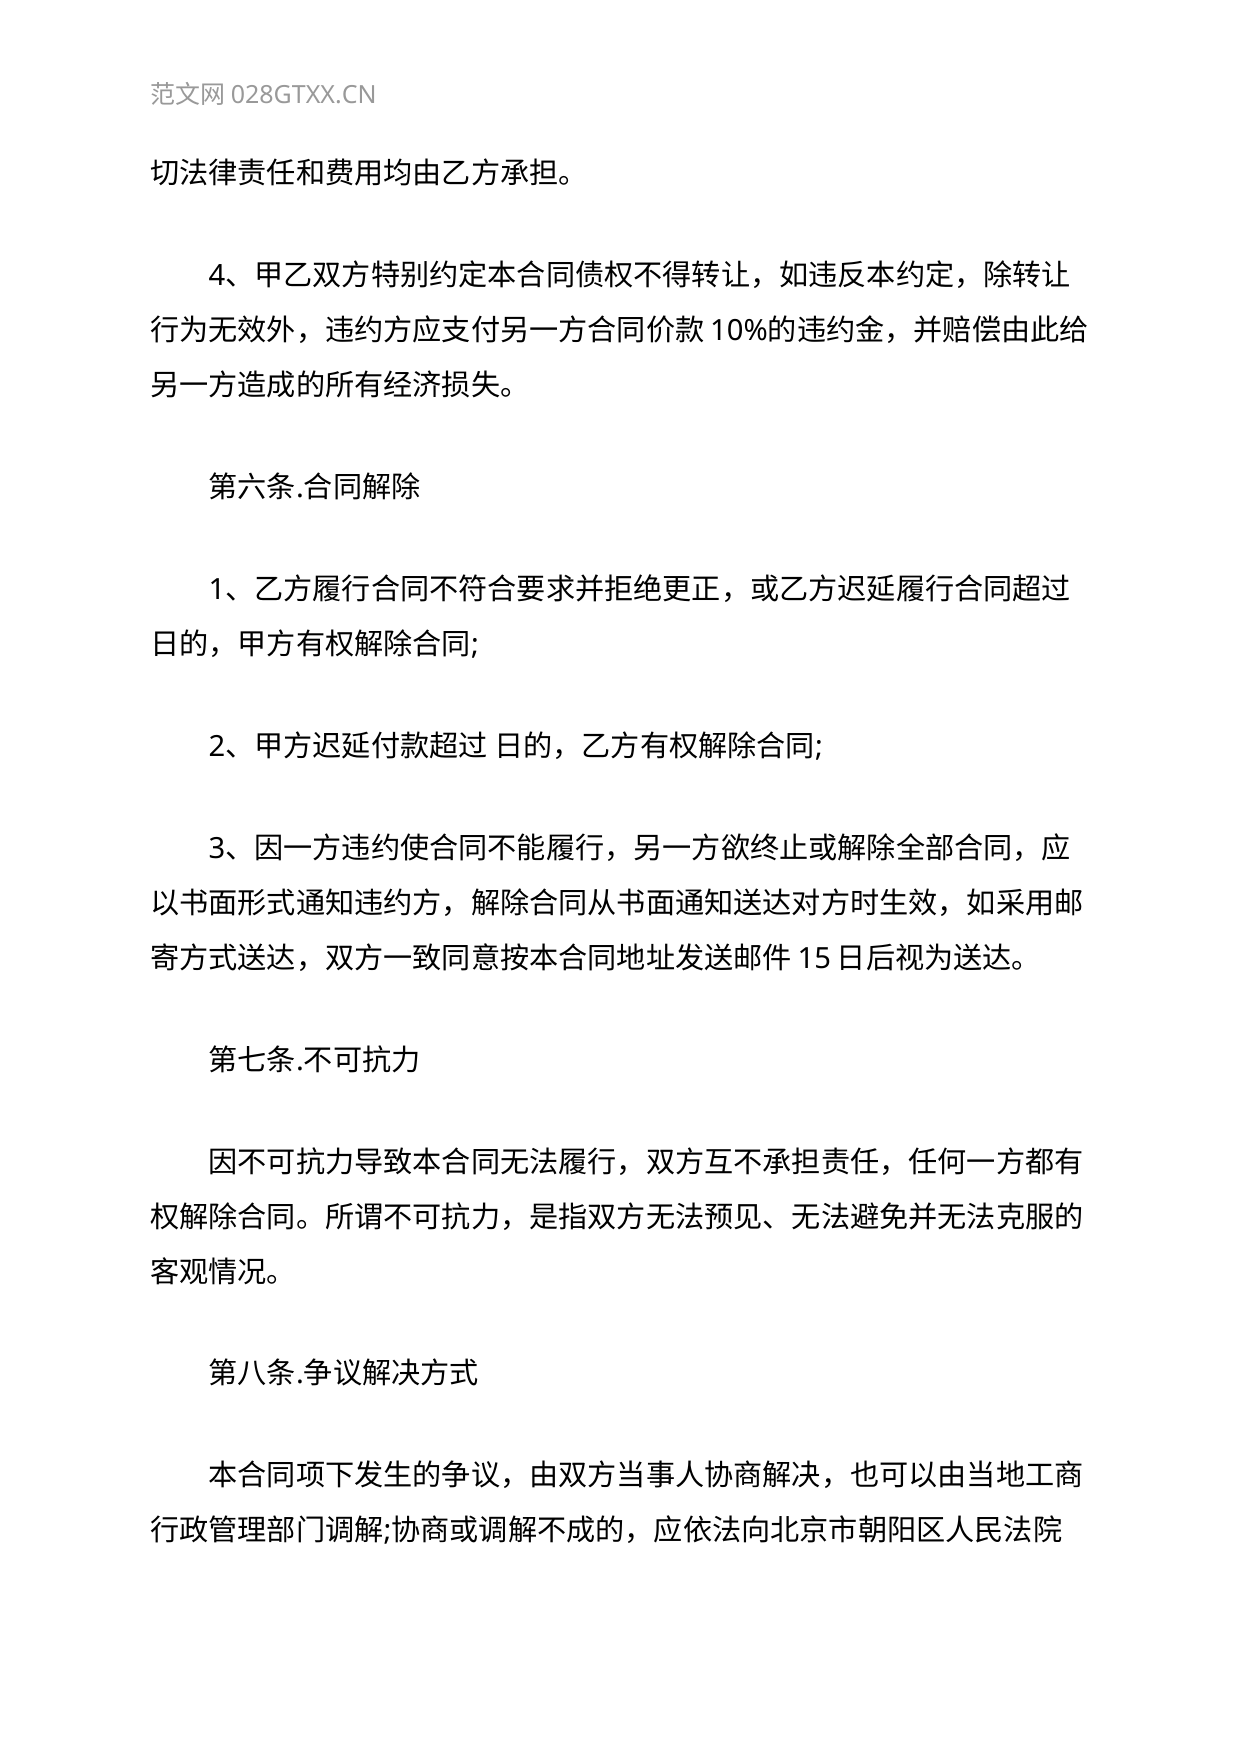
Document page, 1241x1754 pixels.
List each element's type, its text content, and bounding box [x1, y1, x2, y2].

text 因不可抗力导致本合同无法履行，双方互不承担责任，任何一方都有权解除合同。所谓不可抗力，是指双方无法预见、无法避免并无法克服的客观情况。 [150, 1138, 1090, 1290]
text 2、甲方迟延付款超过 日的，乙方有权解除合同; [150, 722, 1090, 765]
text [150, 150, 1090, 192]
text 1、乙方履行合同不符合要求并拒绝更正，或乙方迟延履行合同超过 日的，甲方有权解除合同; [150, 566, 1090, 663]
text 第六条.合同解除 [150, 463, 1090, 506]
text 第七条.不可抗力 [150, 1036, 1090, 1079]
text 4、甲乙双方特别约定本合同债权不得转让，如违反本约定，除转让行为无效外，违约方应支付另一方合同价款10%的违约金，并赔偿由此给另一方造成的所有经济损失。 [150, 252, 1090, 404]
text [150, 1452, 1090, 1549]
text 第八条.争议解决方式 [150, 1350, 1090, 1392]
text 3、因一方违约使合同不能履行，另一方欲终止或解除全部合同，应以书面形式通知违约方，解除合同从书面通知送达对方时生效，如采用邮寄方式送达，双方一致同意按本合同地址发送邮件15日后视为送达。 [150, 824, 1090, 977]
